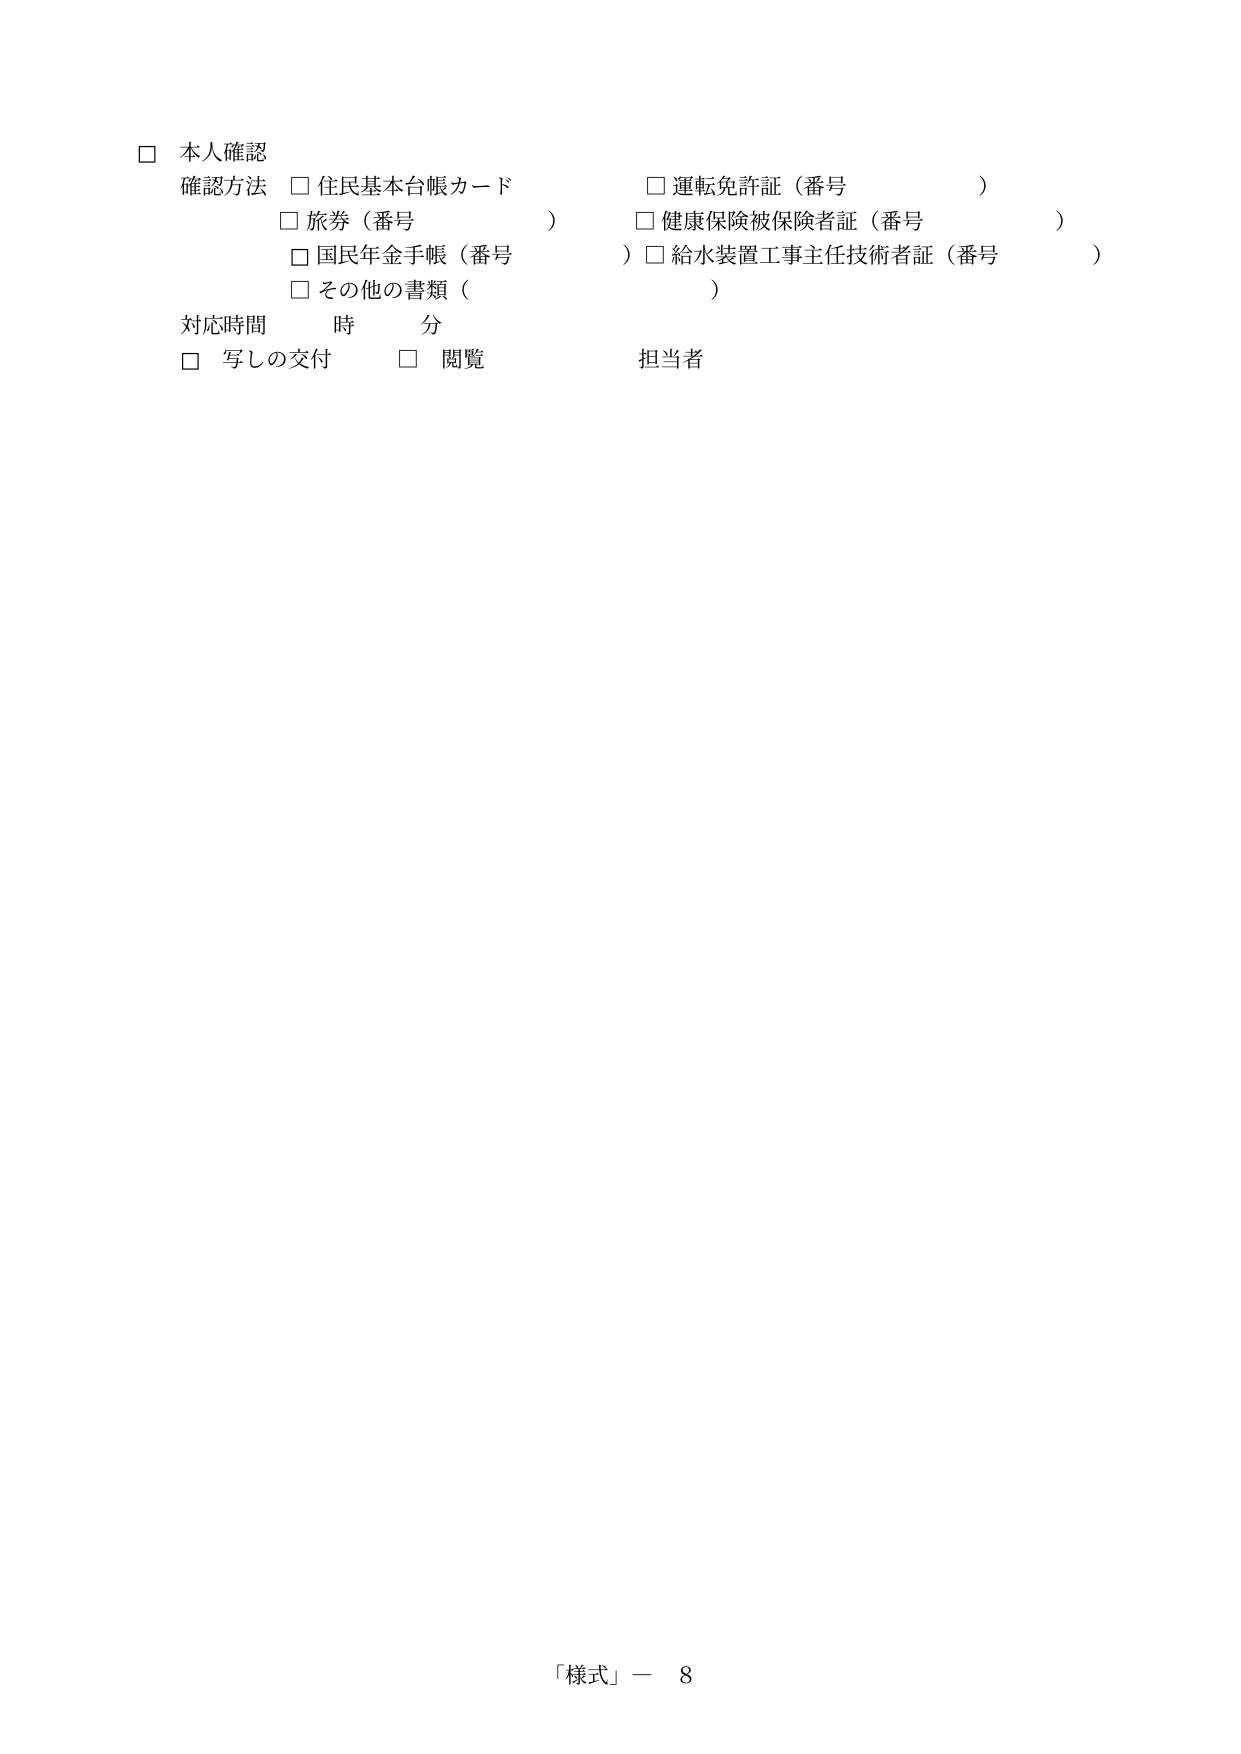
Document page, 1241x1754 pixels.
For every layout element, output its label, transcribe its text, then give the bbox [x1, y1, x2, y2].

text □ 本人確認 [118, 133, 1122, 168]
text □ 国民年金手帳（番号 ）□ 給水装置工事主任技術者証（番号 ） [118, 237, 1144, 272]
text 確認方法 □ 住民基本台帳カード □ 運転免許証（番号 ） [118, 168, 1122, 202]
text □ 写しの交付 □ 閲覧 担当者 [118, 341, 1122, 375]
text □ その他の書類（ ） [118, 272, 1122, 306]
text 対応時間 時 分 [118, 306, 1122, 341]
text □ 旅券（番号 ） □ 健康保険被保険者証（番号 ） [118, 202, 1122, 237]
